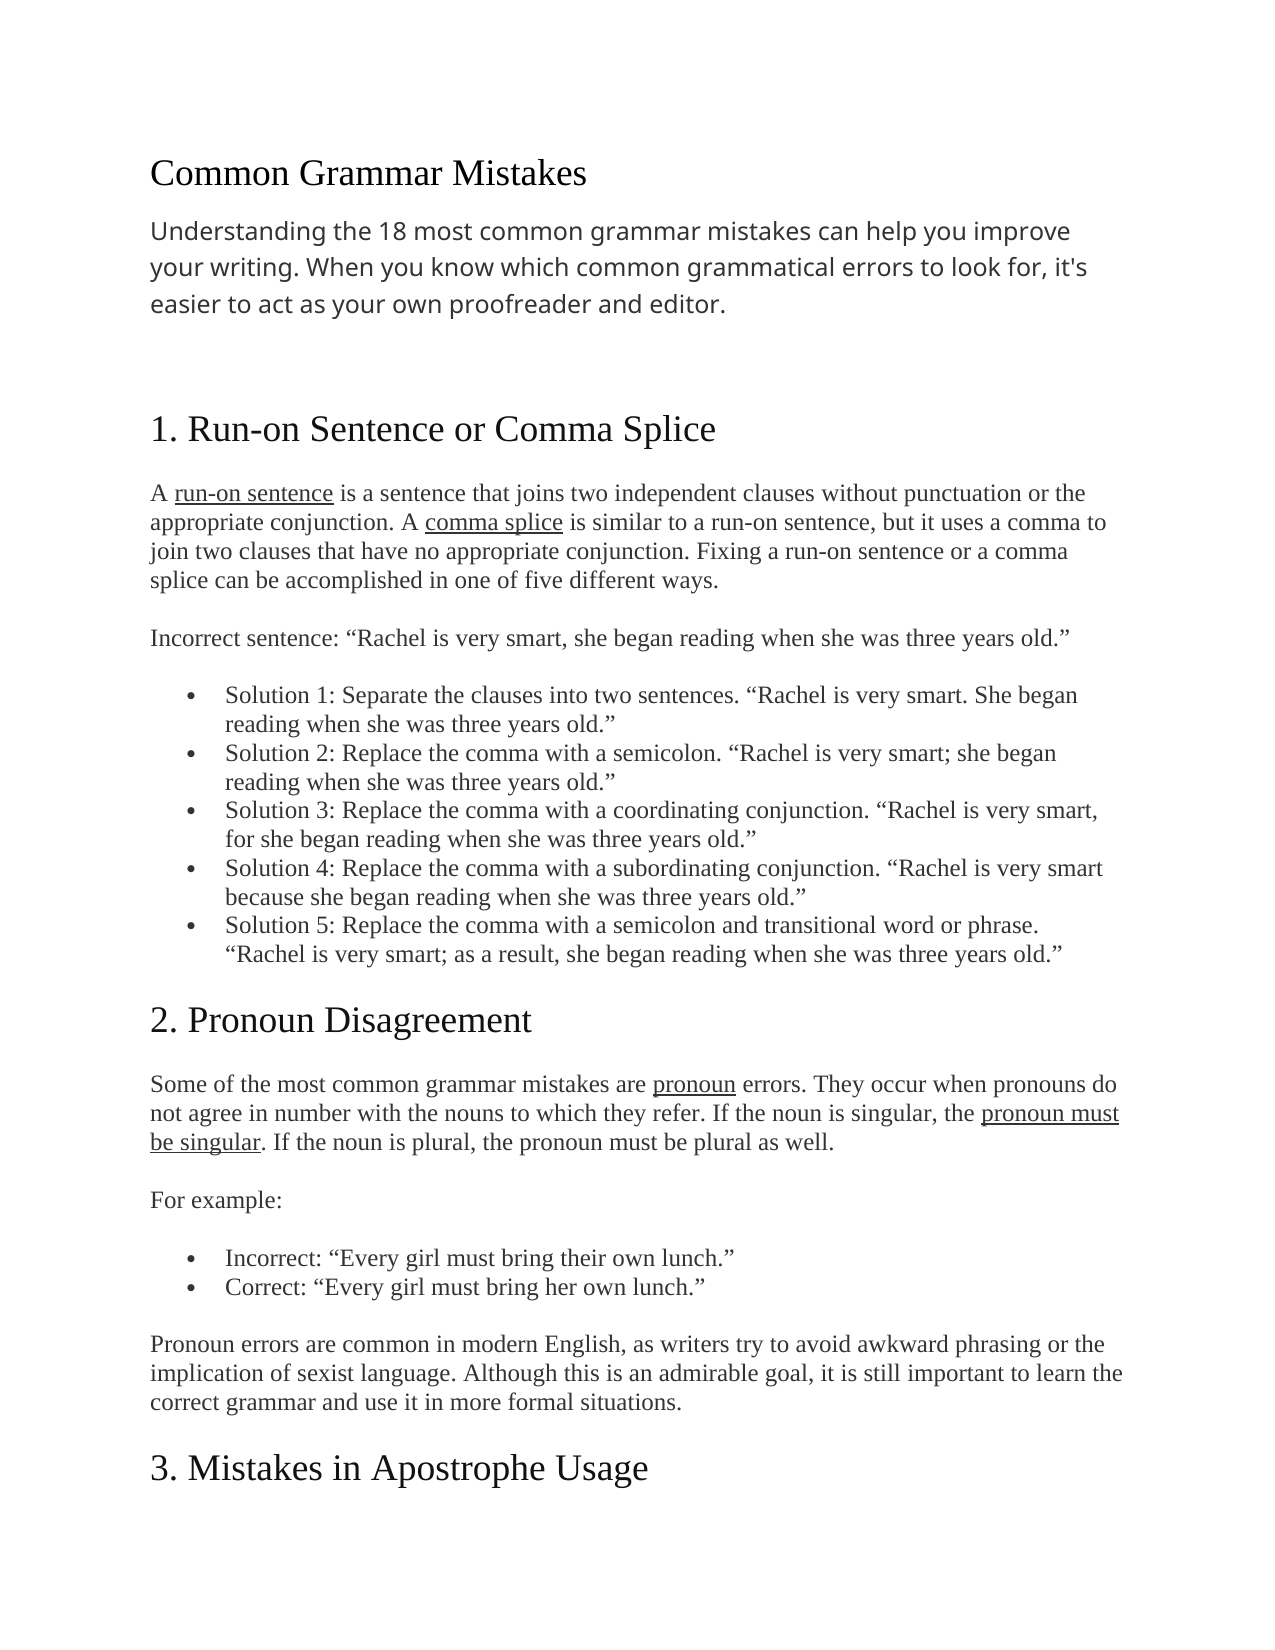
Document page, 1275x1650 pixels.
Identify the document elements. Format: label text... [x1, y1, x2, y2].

text 2. Pronoun Disagreement [150, 997, 1125, 1040]
text 3. Mistakes in Apostrophe Usage [150, 1445, 1125, 1488]
text 1. Run-on Sentence or Comma Splice [150, 406, 1125, 449]
list Solution 2: Replace the comma with a semicolon. “Rachel is very smart; she began reading when she was three years old.” [187, 738, 1125, 796]
list Solution 1: Separate the clauses into two sentences. “Rachel is very smart. She began reading when she was three years old.” [187, 681, 1125, 738]
list Solution 4: Replace the comma with a subordinating conjunction. “Rachel is very smart because she began reading when she was three years old.” [187, 853, 1125, 911]
list Correct: “Every girl must bring her own lunch.” [187, 1272, 1125, 1300]
text Some of the most common grammar mistakes are pronoun errors. They occur when pronouns do not agree in number with the nouns to which they refer. If the noun is singular, the pronoun must be singular. If the noun is plural, the pronoun must be plural as well. [150, 1069, 1125, 1156]
list Solution 3: Replace the comma with a coordinating conjunction. “Rachel is very smart, for she began reading when she was three years old.” [187, 796, 1125, 853]
text Common Grammar Mistakes [150, 150, 1125, 193]
text Understanding the 18 most common grammar mistakes can help you improve your writing. When you know which common grammatical errors to look for, it's easier to act as your own proofreader and editor. [150, 213, 1125, 321]
text For example: [150, 1185, 1125, 1214]
list Solution 5: Replace the comma with a semicolon and transitional word or phrase. “Rachel is very smart; as a result, she began reading when she was three years old.” [187, 911, 1125, 968]
list Incorrect: “Every girl must bring their own lunch.” [187, 1243, 1125, 1272]
text A run-on sentence is a sentence that joins two independent clauses without punctuation or the appropriate conjunction. A comma splice is similar to a run-on sentence, but it uses a comma to join two clauses that have no appropriate conjunction. Fixing a run-on sentence or a comma splice can be accomplished in one of five different ways. [150, 478, 1125, 593]
text Incorrect sentence: “Rachel is very smart, she began reading when she was three years old.” [150, 623, 1125, 651]
text Pronoun errors are common in modern English, as writers try to avoid awkward phrasing or the implication of sexist language. Although this is an admirable goal, it is still important to learn the correct grammar and use it in more formal situations. [150, 1329, 1125, 1416]
